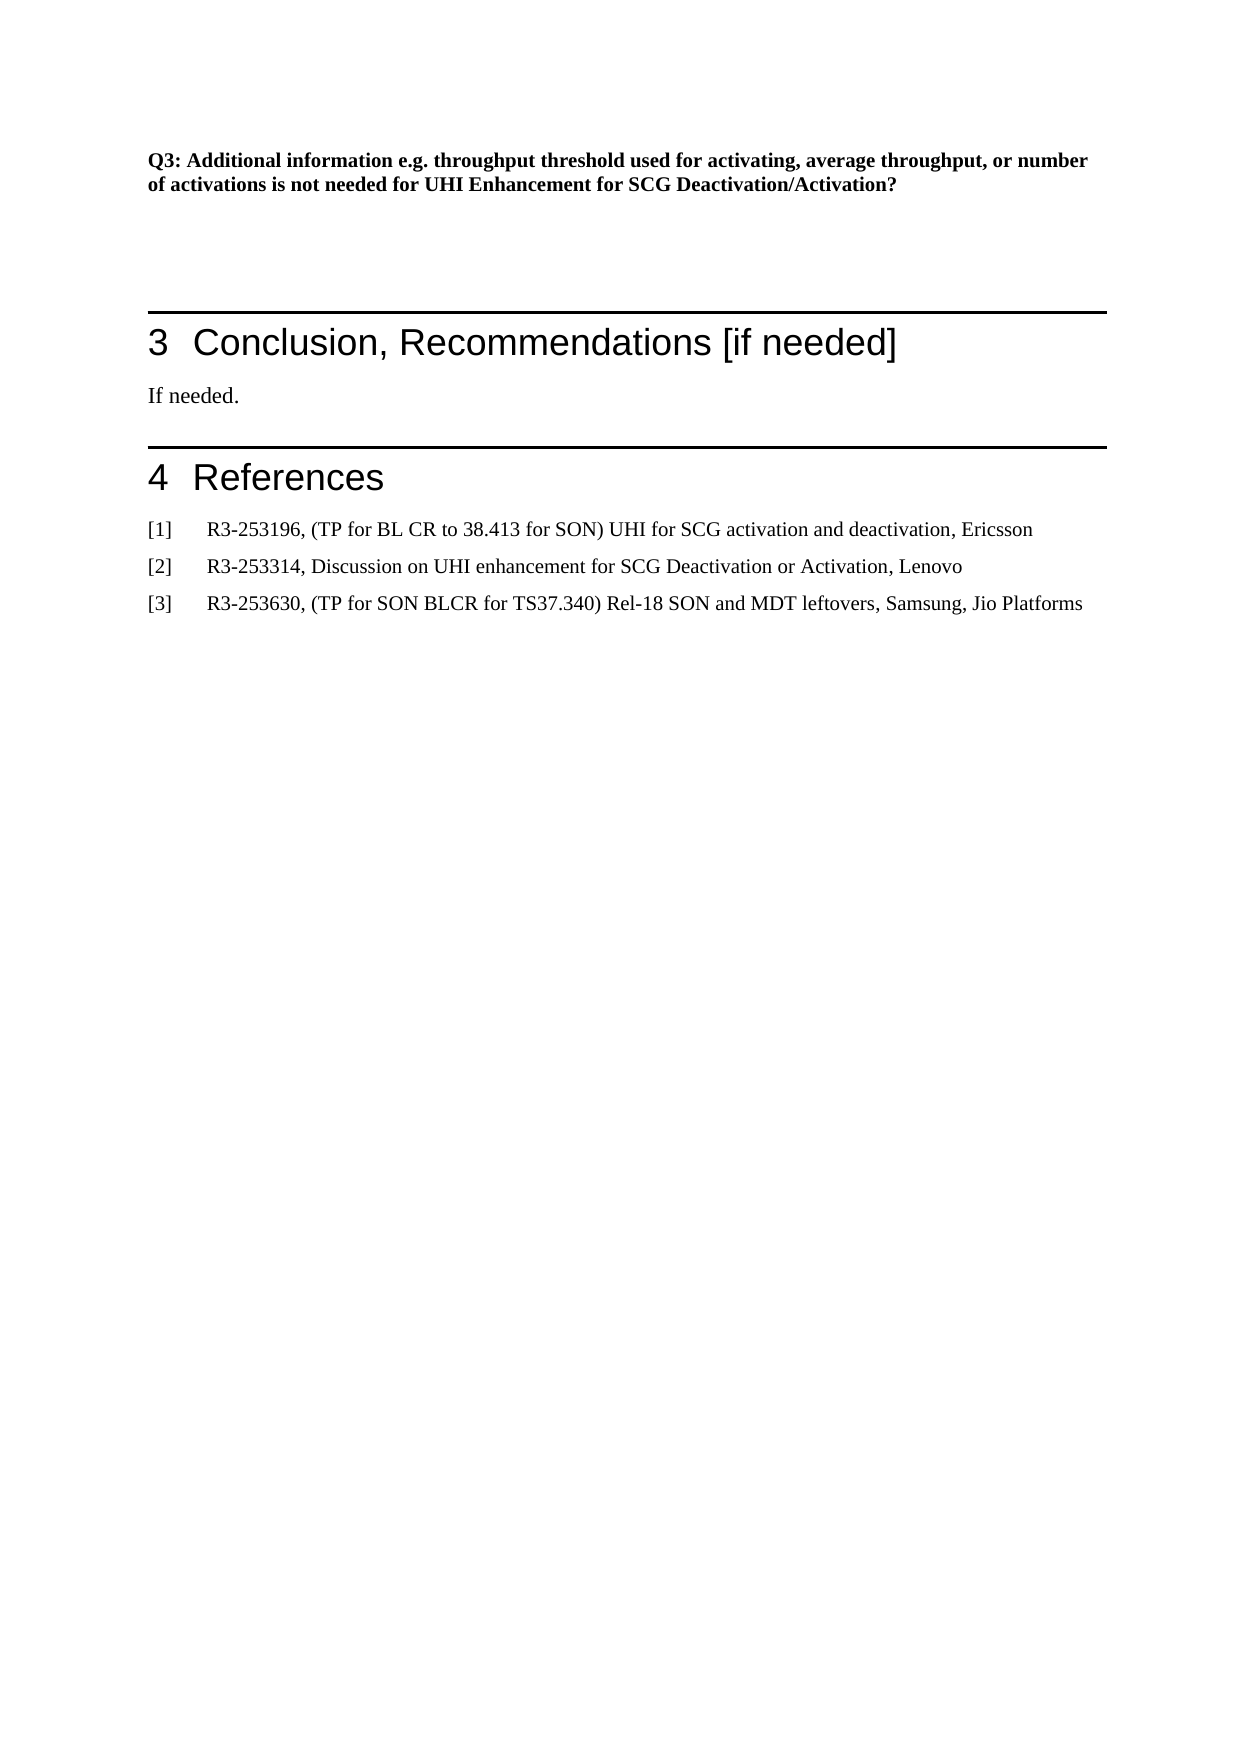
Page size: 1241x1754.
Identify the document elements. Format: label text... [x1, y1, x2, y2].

subtitle References [148, 449, 1107, 498]
text R3-253314, Discussion on UHI enhancement for SCG Deactivation or Activation, Lenovo [148, 554, 1107, 578]
text Q3: Additional information e.g. throughput threshold used for activating, average throughput, or number of activations is not needed for UHI Enhancement for SCG Deactivation/Activation? [148, 148, 1107, 196]
subtitle Conclusion, Recommendations [if needed] [148, 314, 1107, 363]
text R3-253630, (TP for SON BLCR for TS37.340) Rel-18 SON and MDT leftovers, Samsung, Jio Platforms [148, 590, 1107, 614]
text R3-253196, (TP for BL CR to 38.413 for SON) UHI for SCG activation and deactivation, Ericsson [148, 517, 1107, 541]
text If needed. [148, 382, 1107, 408]
